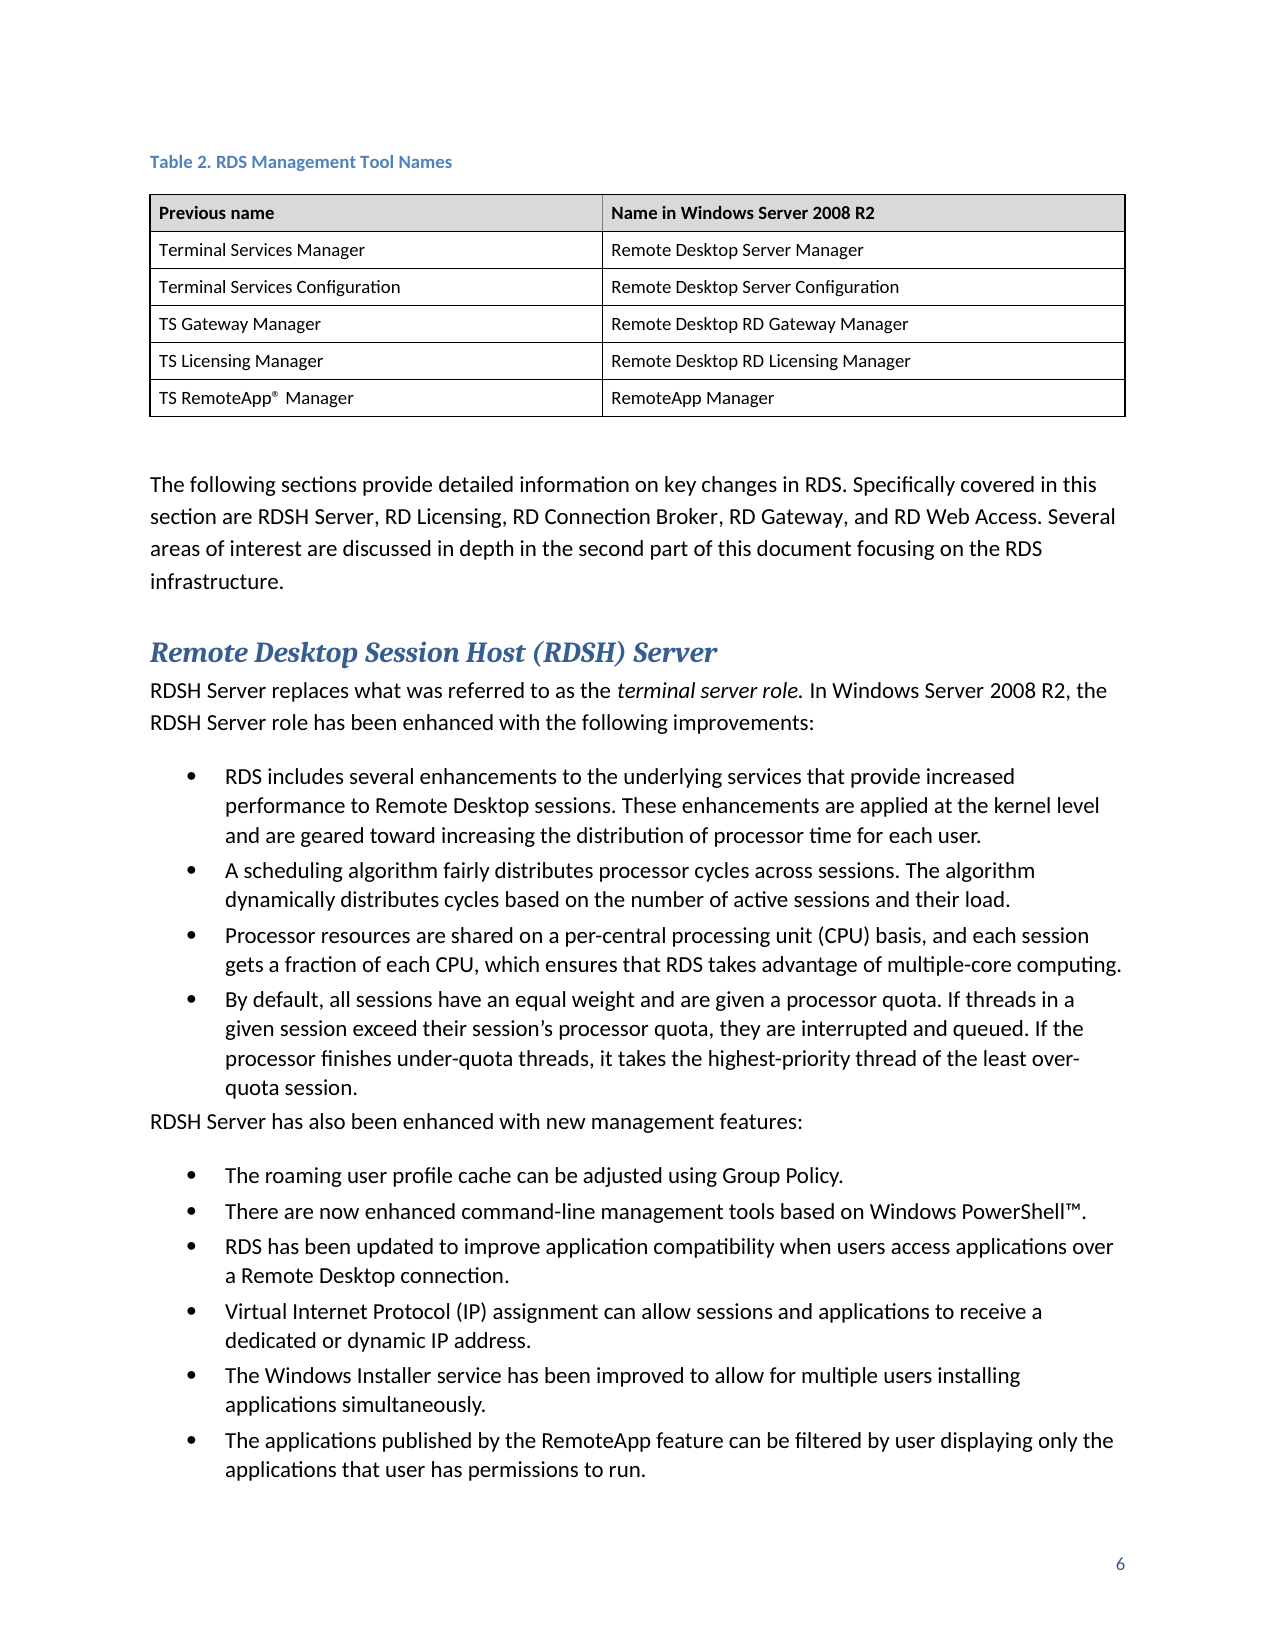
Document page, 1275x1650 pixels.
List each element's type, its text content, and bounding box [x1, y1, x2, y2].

table_header Previous name [151, 195, 602, 231]
list By default, all sessions have an equal weight and are given a processor quota. If threads in a given session exceed their session’s processor quota, they are interrupted and queued. If the processor finishes under-quota threads, it takes the highest-priority thread of the least over-quota session. [187, 984, 1125, 1101]
list Virtual Internet Protocol (IP) assignment can allow sessions and applications to receive a dedicated or dynamic IP address. [187, 1296, 1125, 1354]
table_cell TS RemoteApp® Manager [151, 380, 602, 416]
table_cell Terminal Services Configuration [151, 269, 602, 305]
table_cell Remote Desktop Server Manager [603, 232, 1124, 268]
table_cell TS Gateway Manager [151, 306, 602, 342]
text The following sections provide detailed information on key changes in RDS. Specifically covered in this section are RDSH Server, RD Licensing, RD Connection Broker, RD Gateway, and RD Web Access. Several areas of interest are discussed in depth in the second part of this document focusing on the RDS infrastructure. [150, 470, 1125, 595]
list RDS has been updated to improve application compatibility when users access applications over a Remote Desktop connection. [187, 1231, 1125, 1289]
subtitle Remote Desktop Session Host (RDSH) Server [150, 636, 1125, 670]
list Processor resources are shared on a per-central processing unit (CPU) basis, and each session gets a fraction of each CPU, which ensures that RDS takes advantage of multiple-core computing. [187, 920, 1125, 978]
list The roaming user profile cache can be adjusted using Group Policy. [187, 1160, 1125, 1189]
text RDSH Server replaces what was referred to as the terminal server role. In Windows Server 2008 R2, the RDSH Server role has been enhanced with the following improvements: [150, 676, 1125, 736]
text Table 2. RDS Management Tool Names [150, 150, 1125, 173]
table_cell Remote Desktop RD Gateway Manager [603, 306, 1124, 342]
table_cell Terminal Services Manager [151, 232, 602, 268]
table_header Name in Windows Server 2008 R2 [603, 195, 1124, 231]
table_cell Remote Desktop Server Configuration [603, 269, 1124, 305]
list The Windows Installer service has been improved to allow for multiple users installing applications simultaneously. [187, 1360, 1125, 1419]
table_cell Remote Desktop RD Licensing Manager [603, 343, 1124, 379]
list A scheduling algorithm fairly distributes processor cycles across sessions. The algorithm dynamically distributes cycles based on the number of active sessions and their load. [187, 855, 1125, 913]
list The applications published by the RemoteApp feature can be filtered by user displaying only the applications that user has permissions to run. [187, 1425, 1125, 1483]
table_cell TS Licensing Manager [151, 343, 602, 379]
table_cell RemoteApp Manager [603, 380, 1124, 416]
list RDS includes several enhancements to the underlying services that provide increased performance to Remote Desktop sessions. These enhancements are applied at the kernel level and are geared toward increasing the distribution of processor time for each user. [187, 761, 1125, 849]
text RDSH Server has also been enhanced with new management features: [150, 1107, 1125, 1135]
list There are now enhanced command-line management tools based on Windows PowerShell™. [187, 1196, 1125, 1225]
